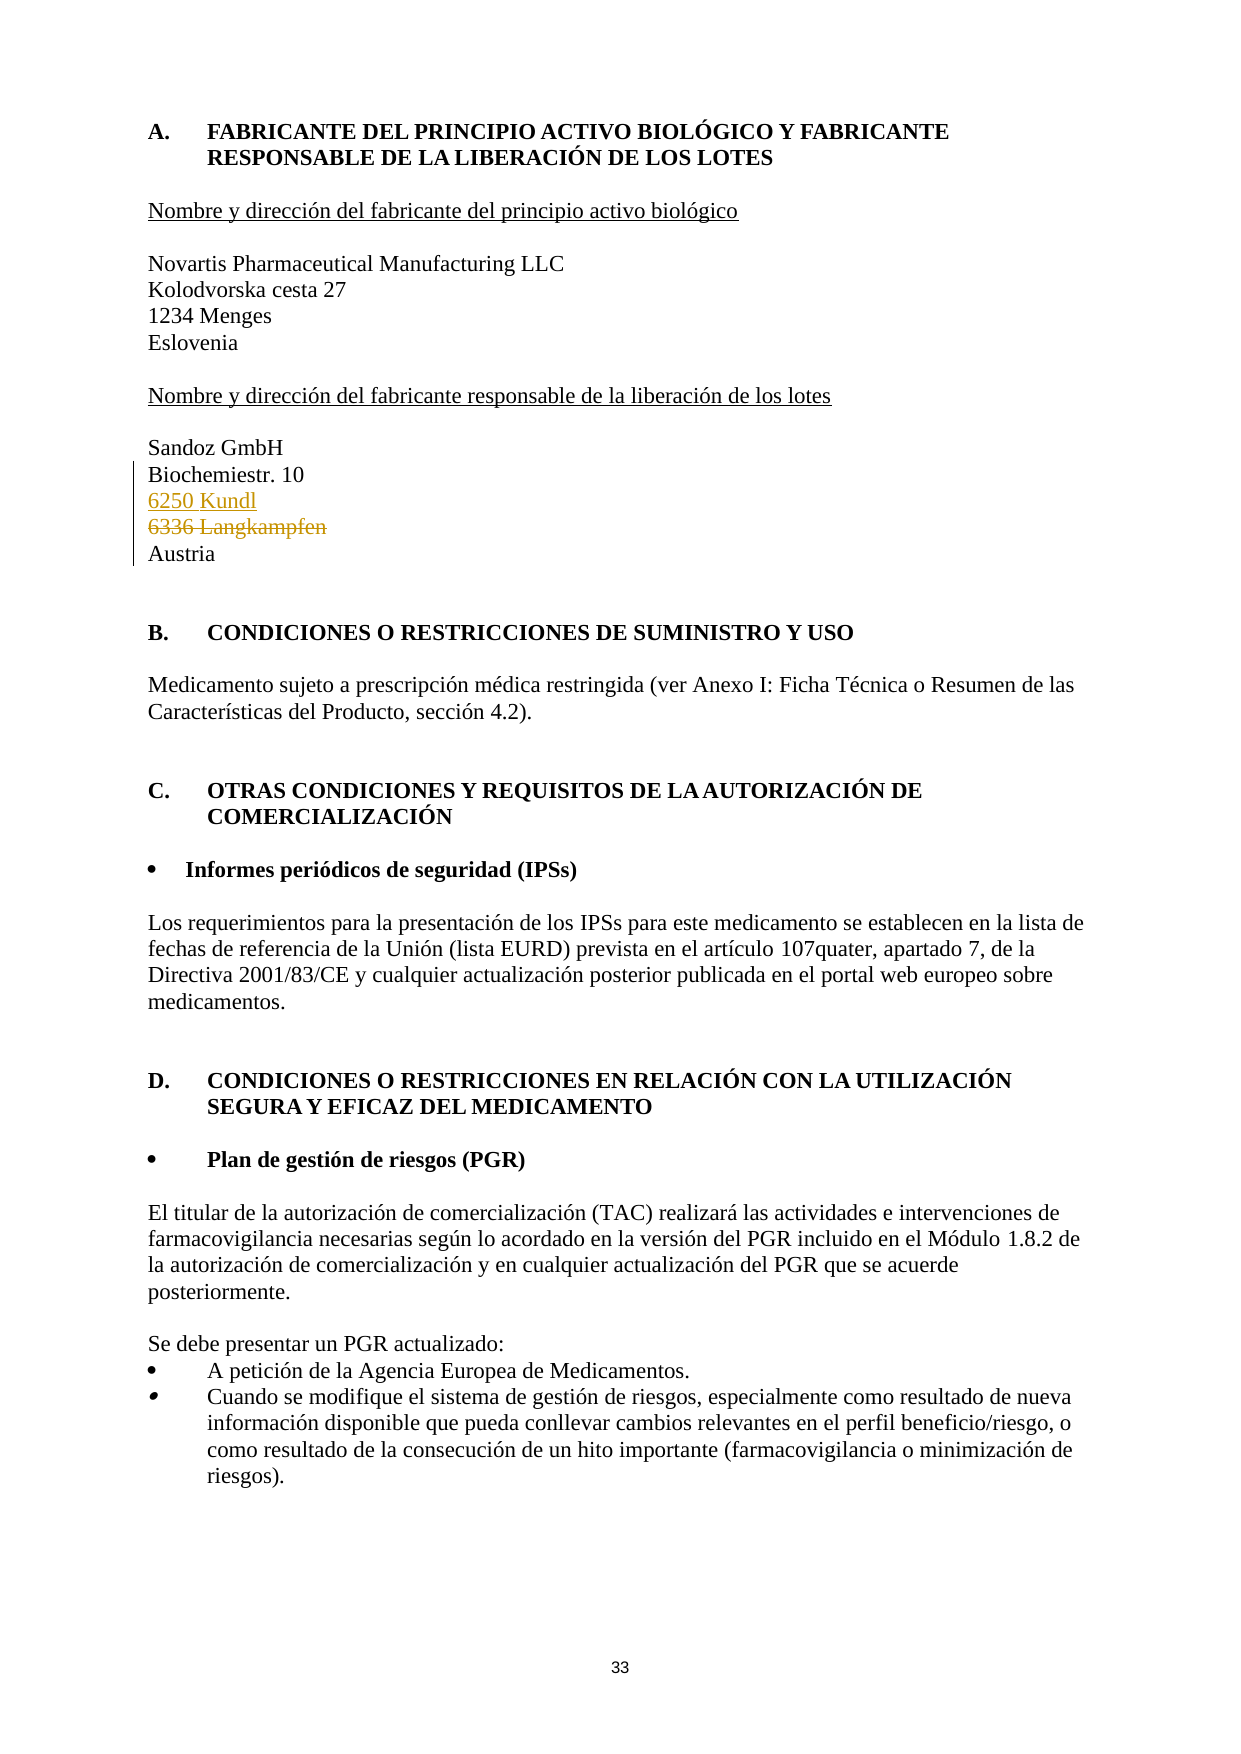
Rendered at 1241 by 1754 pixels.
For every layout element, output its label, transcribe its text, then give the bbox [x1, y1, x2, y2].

list Cuando se modifique el sistema de gestión de riesgos, especialmente como resultado de nueva información disponible que pueda conllevar cambios relevantes en el perfil beneficio/riesgo, o como resultado de la consecución de un hito importante (farmacovigilancia o minimización de riesgos). [148, 1383, 1092, 1488]
text Medicamento sujeto a prescripción médica restringida (ver Anexo I: Ficha Técnica o Resumen de las Características del Producto, sección 4.2). [148, 672, 1092, 724]
subtitle C. OTRAS CONDICIONES Y REQUISITOS DE LA AUTORIZACIÓN DE COMERCIALIZACIÓN [148, 777, 1092, 830]
text Plan de gestión de riesgos (PGR) [148, 1146, 1092, 1172]
subtitle A. FABRICANTE DEL PRINCIPIO ACTIVO BIOLÓGICO Y fabricante RESPONSABLE DE LA LIBERACIÓN DE LOS LOTES [148, 118, 1092, 171]
text Informes periódicos de seguridad (IPSs) [148, 856, 1092, 882]
text Eslovenia [148, 329, 1092, 355]
text Austria [148, 540, 1092, 566]
text Novartis Pharmaceutical Manufacturing LLC [148, 250, 1092, 276]
text El titular de la autorización de comercialización (TAC) realizará las actividades e intervenciones de farmacovigilancia necesarias según lo acordado en la versión del PGR incluido en el Módulo 1.8.2 de la autorización de comercialización y en cualquier actualización del PGR que se acuerde posteriormente. [148, 1199, 1092, 1304]
text Biochemiestr. 10 [148, 461, 1092, 487]
text Nombre y dirección del fabricante responsable de la liberación de los lotes [148, 382, 1092, 408]
list A petición de la Agencia Europea de Medicamentos. [148, 1357, 1092, 1383]
text Se debe presentar un PGR actualizado: [148, 1330, 1092, 1357]
subtitle B. CONDICIONES O RESTRICCIONES DE SUMINISTRO Y USO [148, 619, 1092, 645]
text Los requerimientos para la presentación de los IPSs para este medicamento se establecen en la lista de fechas de referencia de la Unión (lista EURD) prevista en el artículo 107quater, apartado 7, de la Directiva 2001/83/CE y cualquier actualización posterior publicada en el portal web europeo sobre medicamentos. [148, 909, 1092, 1014]
subtitle D. CONDICIONES O RESTRICCIONES EN RELACIÓN CON LA UTILIZACIÓN SEGURA Y EFICAZ DEL MEDICAMENTO [148, 1067, 1092, 1119]
text Kolodvorska cesta 27 [148, 276, 1092, 303]
text Sandoz GmbH [148, 434, 1092, 461]
text 1234 Menges [148, 303, 1092, 329]
text Nombre y dirección del fabricante del principio activo biológico [148, 197, 1092, 223]
